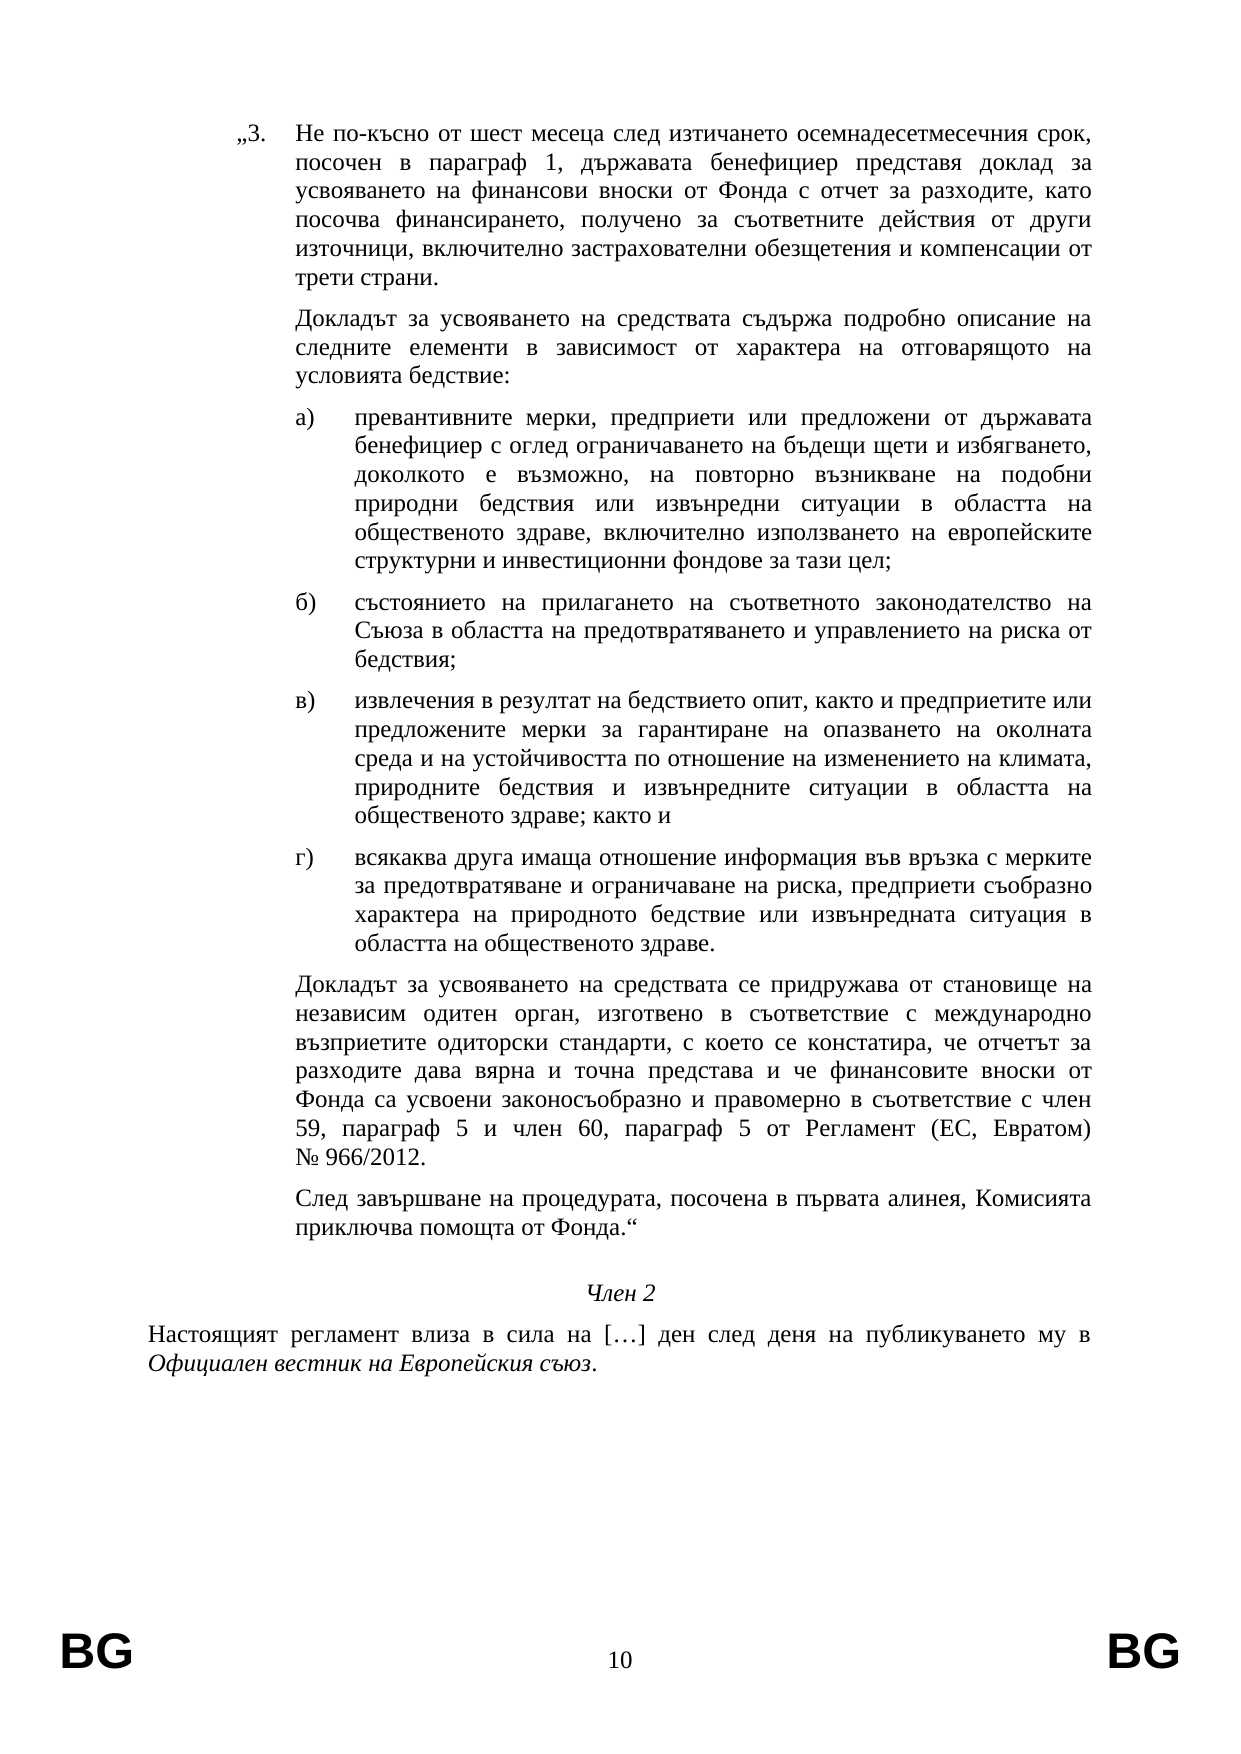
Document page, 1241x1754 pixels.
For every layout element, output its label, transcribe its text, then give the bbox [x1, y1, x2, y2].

text г) всякаква друга имаща отношение информация във връзка с мерките за предотвратяване и ограничаване на риска, предприети съобразно характера на природното бедствие или извънредната ситуация в областта на общественото здраве. [295, 842, 1093, 957]
text Настоящият регламент влиза в сила на […] ден след деня на публикуването му в Официален вестник на Европейския съюз. [148, 1319, 1093, 1377]
text а) превантивните мерки, предприети или предложени от държавата бенефициер с оглед ограничаването на бъдещи щети и избягването, доколкото е възможно, на повторно възникване на подобни природни бедствия или извънредни ситуации в областта на общественото здраве, включително използването на европейските структурни и инвестиционни фондове за тази цел; [295, 402, 1093, 574]
text Член 2 [148, 1278, 1093, 1307]
text След завършване на процедурата, посочена в първата алинея, Комисията приключва помощта от Фонда.“ [295, 1183, 1093, 1241]
text в) извлечения в резултат на бедствието опит, както и предприетите или предложените мерки за гарантиране на опазването на околната среда и на устойчивостта по отношение на изменението на климата, природните бедствия и извънредните ситуации в областта на общественото здраве; както и [295, 686, 1093, 829]
text Докладът за усвояването на средствата се придружава от становище на независим одитен орган, изготвено в съответствие с международно възприетите одиторски стандарти, с което се констатира, че отчетът за разходите дава вярна и точна представа и че финансовите вноски от Фонда са усвоени законосъобразно и правомерно в съответствие с член 59, параграф 5 и член 60, параграф 5 от Регламент (ЕС, Евратом) № 966/2012. [295, 969, 1093, 1171]
text „3. Не по-късно от шест месеца след изтичането осемнадесетмесечния срок, посочен в параграф 1, държавата бенефициер представя доклад за усвояването на финансови вноски от Фонда с отчет за разходите, като посочва финансирането, получено за съответните действия от други източници, включително застрахователни обезщетения и компенсации от трети страни. [236, 118, 1093, 291]
text Докладът за усвояването на средствата съдържа подробно описание на следните елементи в зависимост от характера на отговарящото на условията бедствие: [295, 303, 1093, 389]
text б) състоянието на прилагането на съответното законодателство на Съюза в областта на предотвратяването и управлението на риска от бедствия; [295, 587, 1093, 673]
